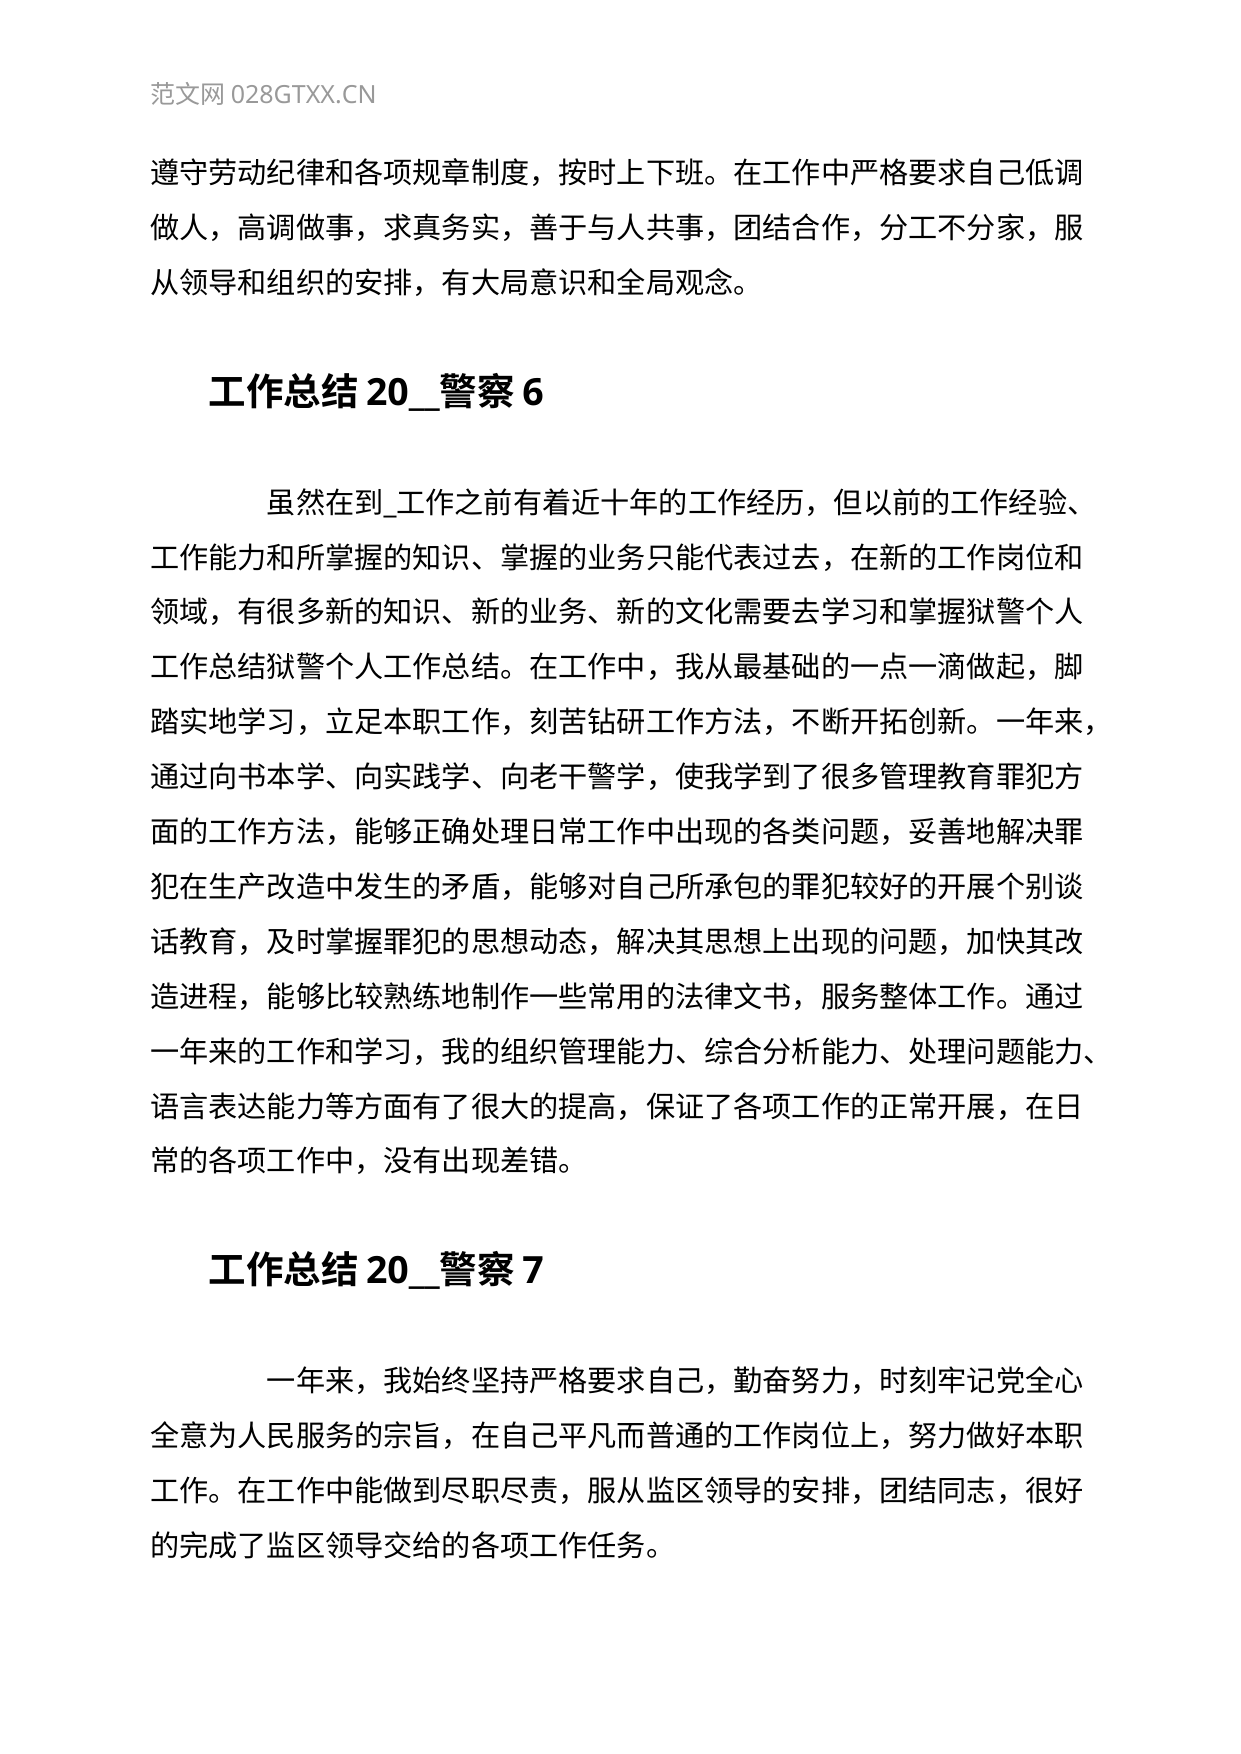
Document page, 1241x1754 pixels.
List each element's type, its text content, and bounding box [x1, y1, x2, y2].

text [150, 150, 1090, 302]
text 工作总结20__警察6 [150, 362, 1090, 416]
text 一年来，我始终坚持严格要求自己，勤奋努力，时刻牢记党全心全意为人民服务的宗旨，在自己平凡而普通的工作岗位上，努力做好本职工作。在工作中能做到尽职尽责，服从监区领导的安排，团结同志，很好的完成了监区领导交给的各项工作任务。 [150, 1357, 1090, 1564]
text 虽然在到_工作之前有着近十年的工作经历，但以前的工作经验、工作能力和所掌握的知识、掌握的业务只能代表过去，在新的工作岗位和领域，有很多新的知识、新的业务、新的文化需要去学习和掌握狱警个人工作总结狱警个人工作总结。在工作中，我从最基础的一点一滴做起，脚踏实地学习，立足本职工作，刻苦钻研工作方法，不断开拓创新。一年来，通过向书本学、向实践学、向老干警学，使我学到了很多管理教育罪犯方面的工作方法，能够正确处理日常工作中出现的各类问题，妥善地解决罪犯在生产改造中发生的矛盾，能够对自己所承包的罪犯较好的开展个别谈话教育，及时掌握罪犯的思想动态，解决其思想上出现的问题，加快其改造进程，能够比较熟练地制作一些常用的法律文书，服务整体工作。通过一年来的工作和学习，我的组织管理能力、综合分析能力、处理问题能力、语言表达能力等方面有了很大的提高，保证了各项工作的正常开展，在日常的各项工作中，没有出现差错。 [150, 479, 1090, 1180]
text 工作总结20__警察7 [150, 1240, 1090, 1294]
